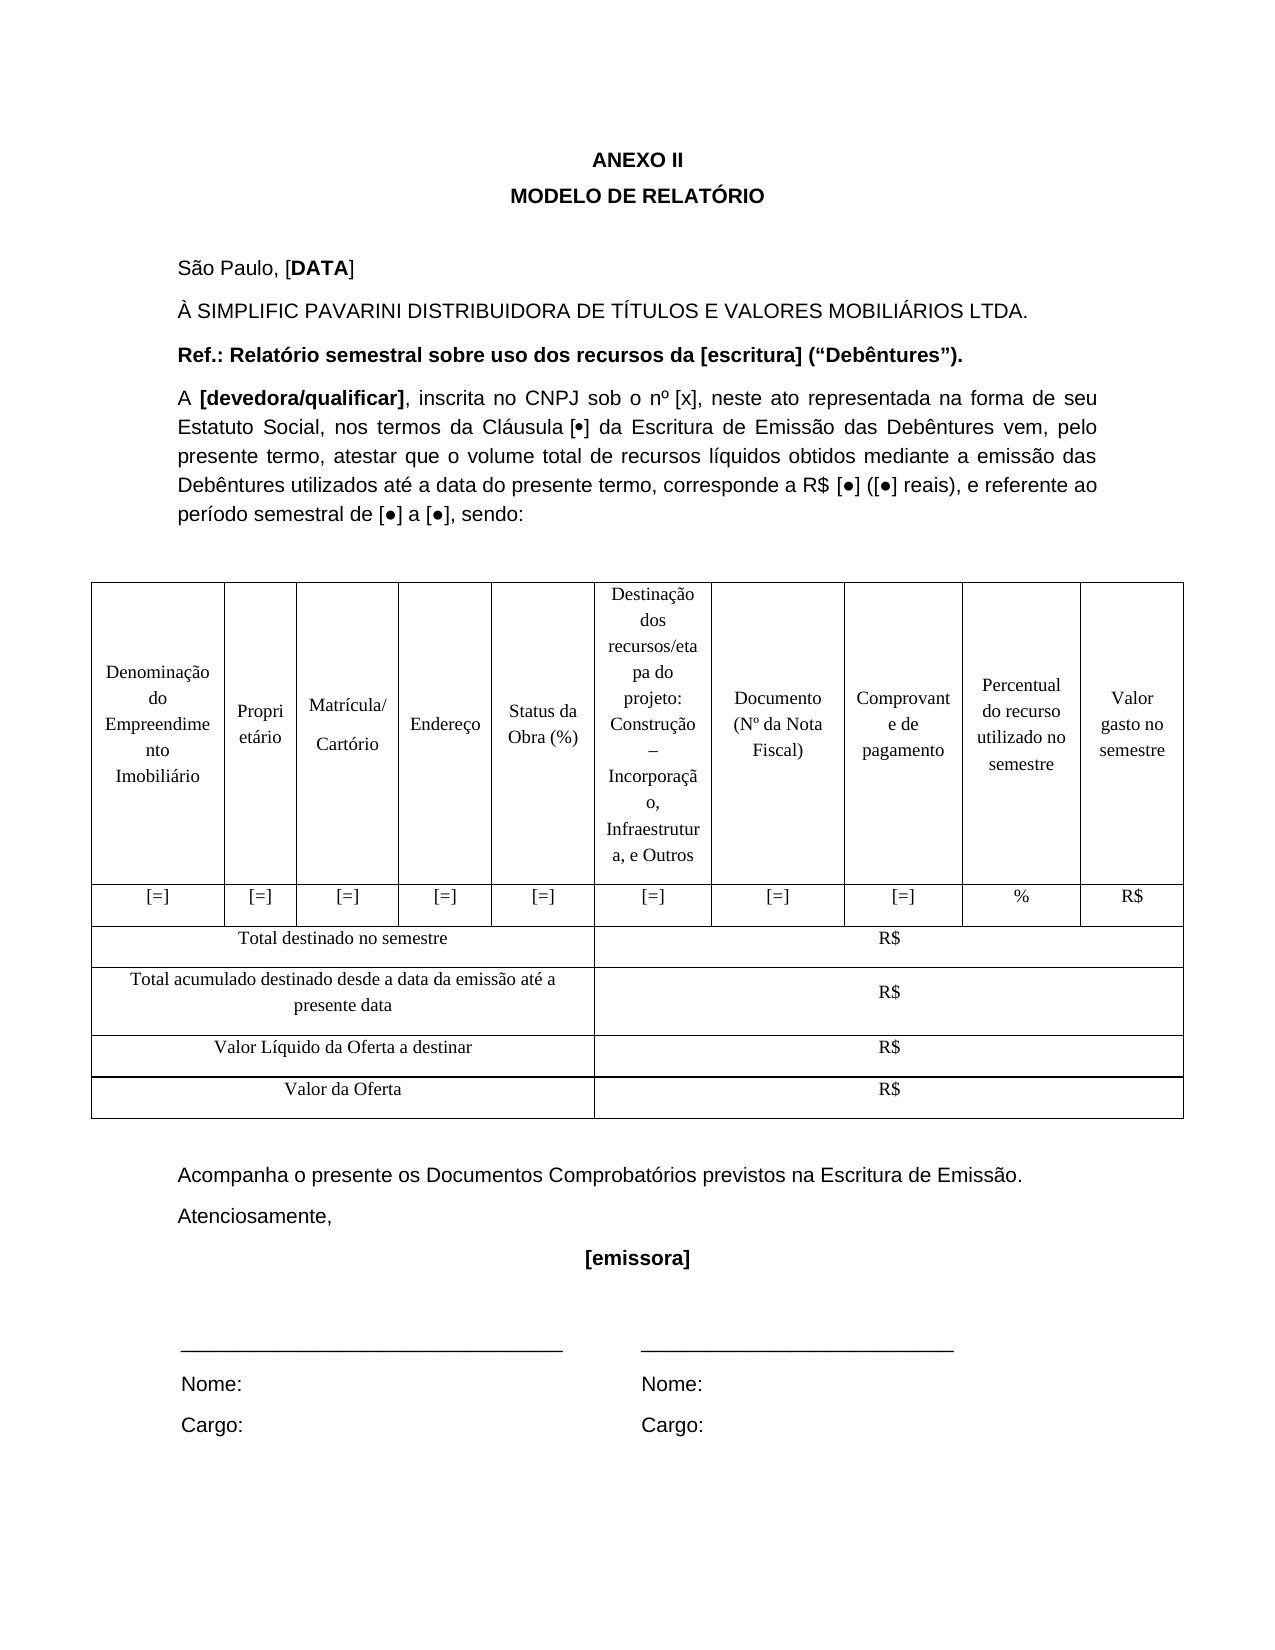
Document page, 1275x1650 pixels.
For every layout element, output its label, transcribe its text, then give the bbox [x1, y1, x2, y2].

table_header Status da Obra (%) [492, 583, 594, 884]
table_cell [=] [225, 885, 296, 926]
table_header Documento (Nº da Nota Fiscal) [712, 583, 844, 884]
text [emissora] [177, 1246, 1098, 1269]
table_cell Total acumulado destinado desde a data da emissão até a presente data [92, 968, 594, 1035]
text Ref.: Relatório semestral sobre uso dos recursos da [escritura] (“Debêntures”). [177, 343, 1098, 367]
text Atenciosamente, [177, 1204, 1098, 1228]
table_header Denominação do Empreendimento Imobiliário [92, 583, 224, 884]
table_cell % [963, 885, 1080, 926]
table_cell [=] [492, 885, 594, 926]
table_header Endereço [399, 583, 491, 884]
table_cell R$ [595, 1078, 1183, 1118]
table_header Proprietário [225, 583, 296, 884]
table_cell R$ [595, 927, 1183, 967]
table_cell [=] [92, 885, 224, 926]
table_cell [=] [845, 885, 962, 926]
table_header _________________________________ [174, 1329, 634, 1371]
table_header Comprovante de pagamento [845, 583, 962, 884]
table_cell [=] [595, 885, 711, 926]
table_cell Total destinado no semestre [92, 927, 594, 967]
table_header ___________________________ [634, 1329, 1102, 1371]
table_cell Nome: Cargo: [174, 1371, 634, 1456]
text ANEXO II [177, 148, 1098, 172]
text Acompanha o presente os Documentos Comprobatórios previstos na Escritura de Emissão. [177, 1163, 1098, 1187]
table_header Destinação dos recursos/etapa do projeto: Construção – Incorporação, Infraestrutura, e Outros [595, 583, 711, 884]
table_cell [=] [712, 885, 844, 926]
text A [devedora/qualificar], inscrita no CNPJ sob o nº [x], neste ato representada na forma de seu Estatuto Social, nos termos da Cláusula [] da Escritura de Emissão das Debêntures vem, pelo presente termo, atestar que o volume total de recursos líquidos obtidos mediante a emissão das Debêntures utilizados até a data do presente termo, corresponde a R$ [●] ([●] reais), e referente ao período semestral de [●] a [●], sendo: [177, 386, 1098, 526]
table_header Valor gasto no semestre [1081, 583, 1183, 884]
text À SIMPLIFIC PAVARINI DISTRIBUIDORA DE TÍTULOS E VALORES MOBILIÁRIOS LTDA. [177, 299, 1098, 323]
table_cell [=] [297, 885, 398, 926]
table_cell [=] [399, 885, 491, 926]
table_cell R$ [595, 968, 1183, 1035]
table_cell Valor da Oferta [92, 1078, 594, 1118]
table_cell R$ [595, 1036, 1183, 1076]
table_header Matrícula/ Cartório [297, 583, 398, 884]
text MODELO DE RELATÓRIO [177, 184, 1098, 208]
text São Paulo, [DATA] [177, 256, 1098, 279]
table_cell R$ [1081, 885, 1183, 926]
table_cell Valor Líquido da Oferta a destinar [92, 1036, 594, 1076]
table_cell Nome: Cargo: [634, 1371, 1102, 1456]
table_header Percentual do recurso utilizado no semestre [963, 583, 1080, 884]
